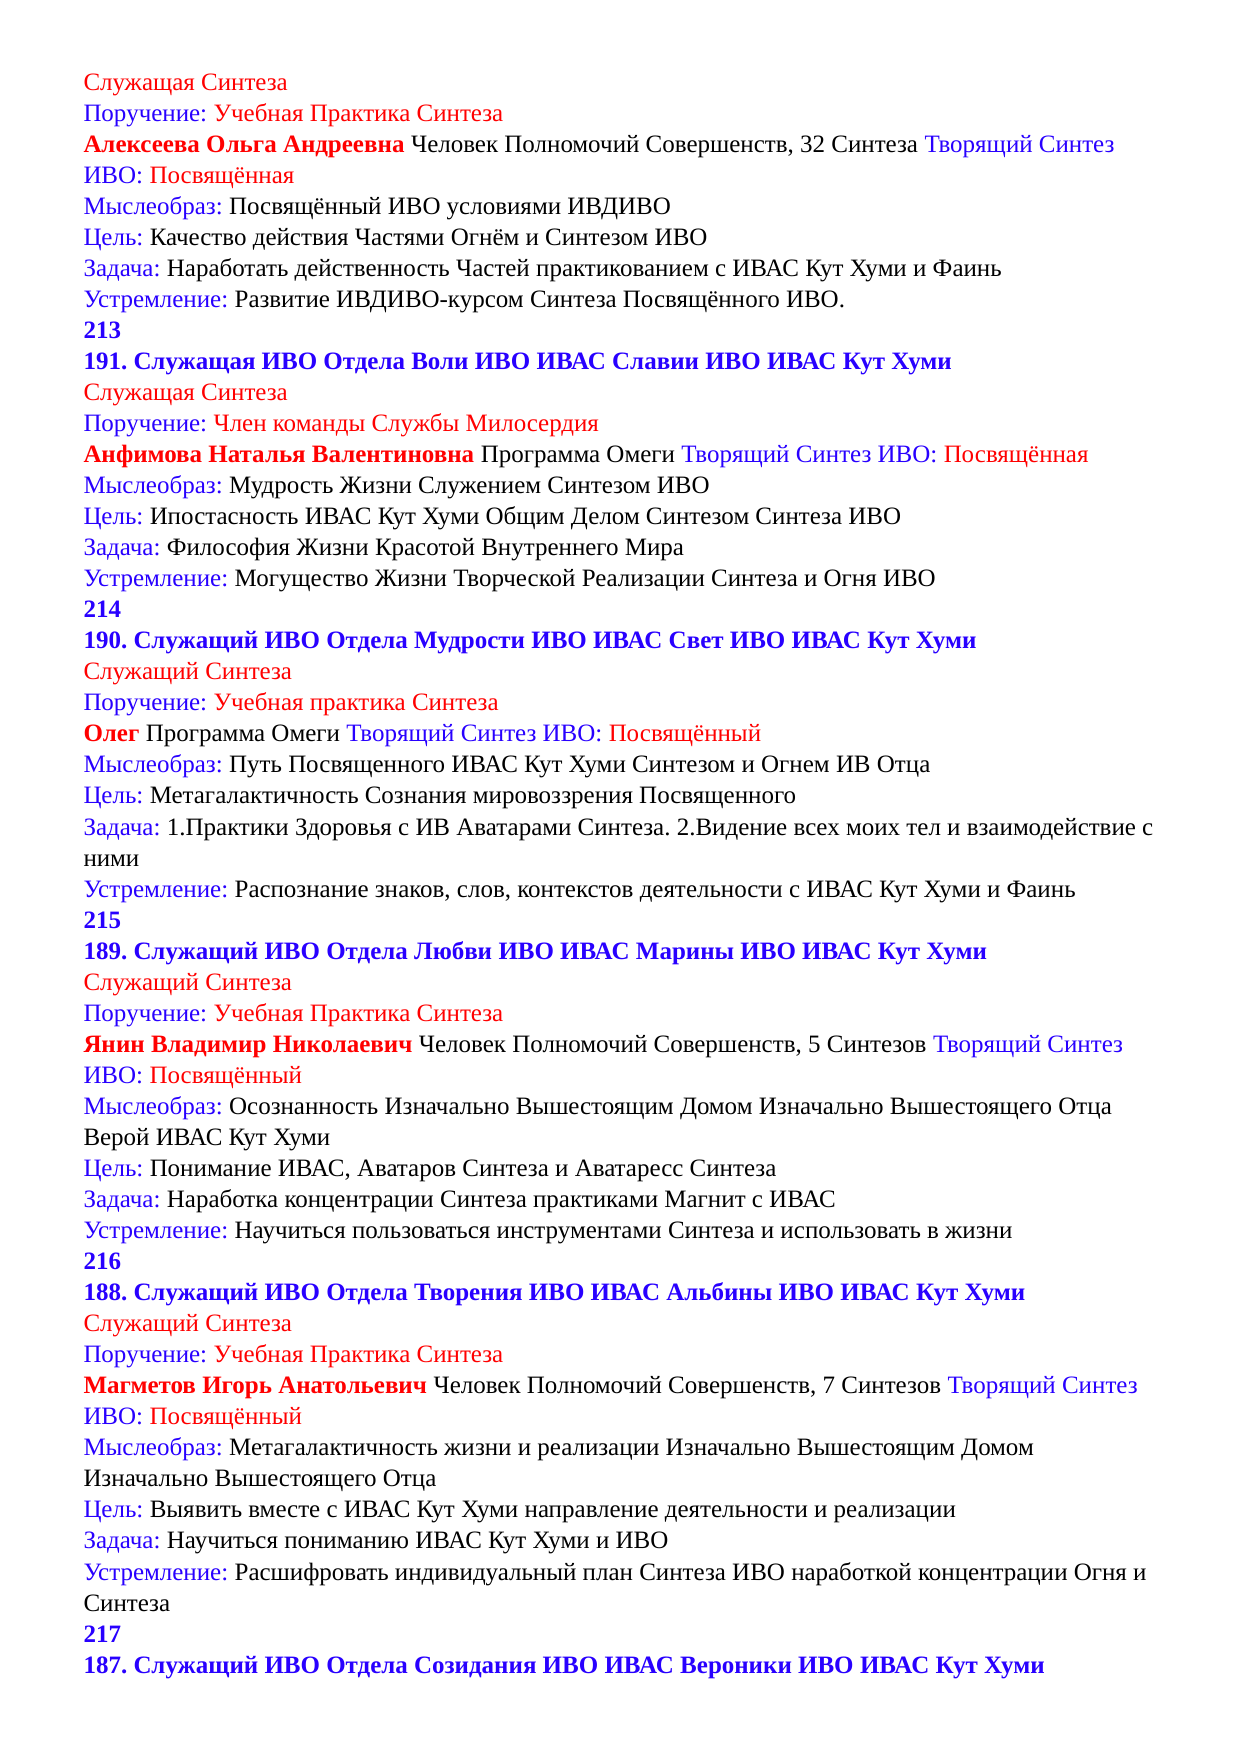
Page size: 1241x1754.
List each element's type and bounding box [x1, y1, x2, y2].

text [83, 67, 1157, 1678]
